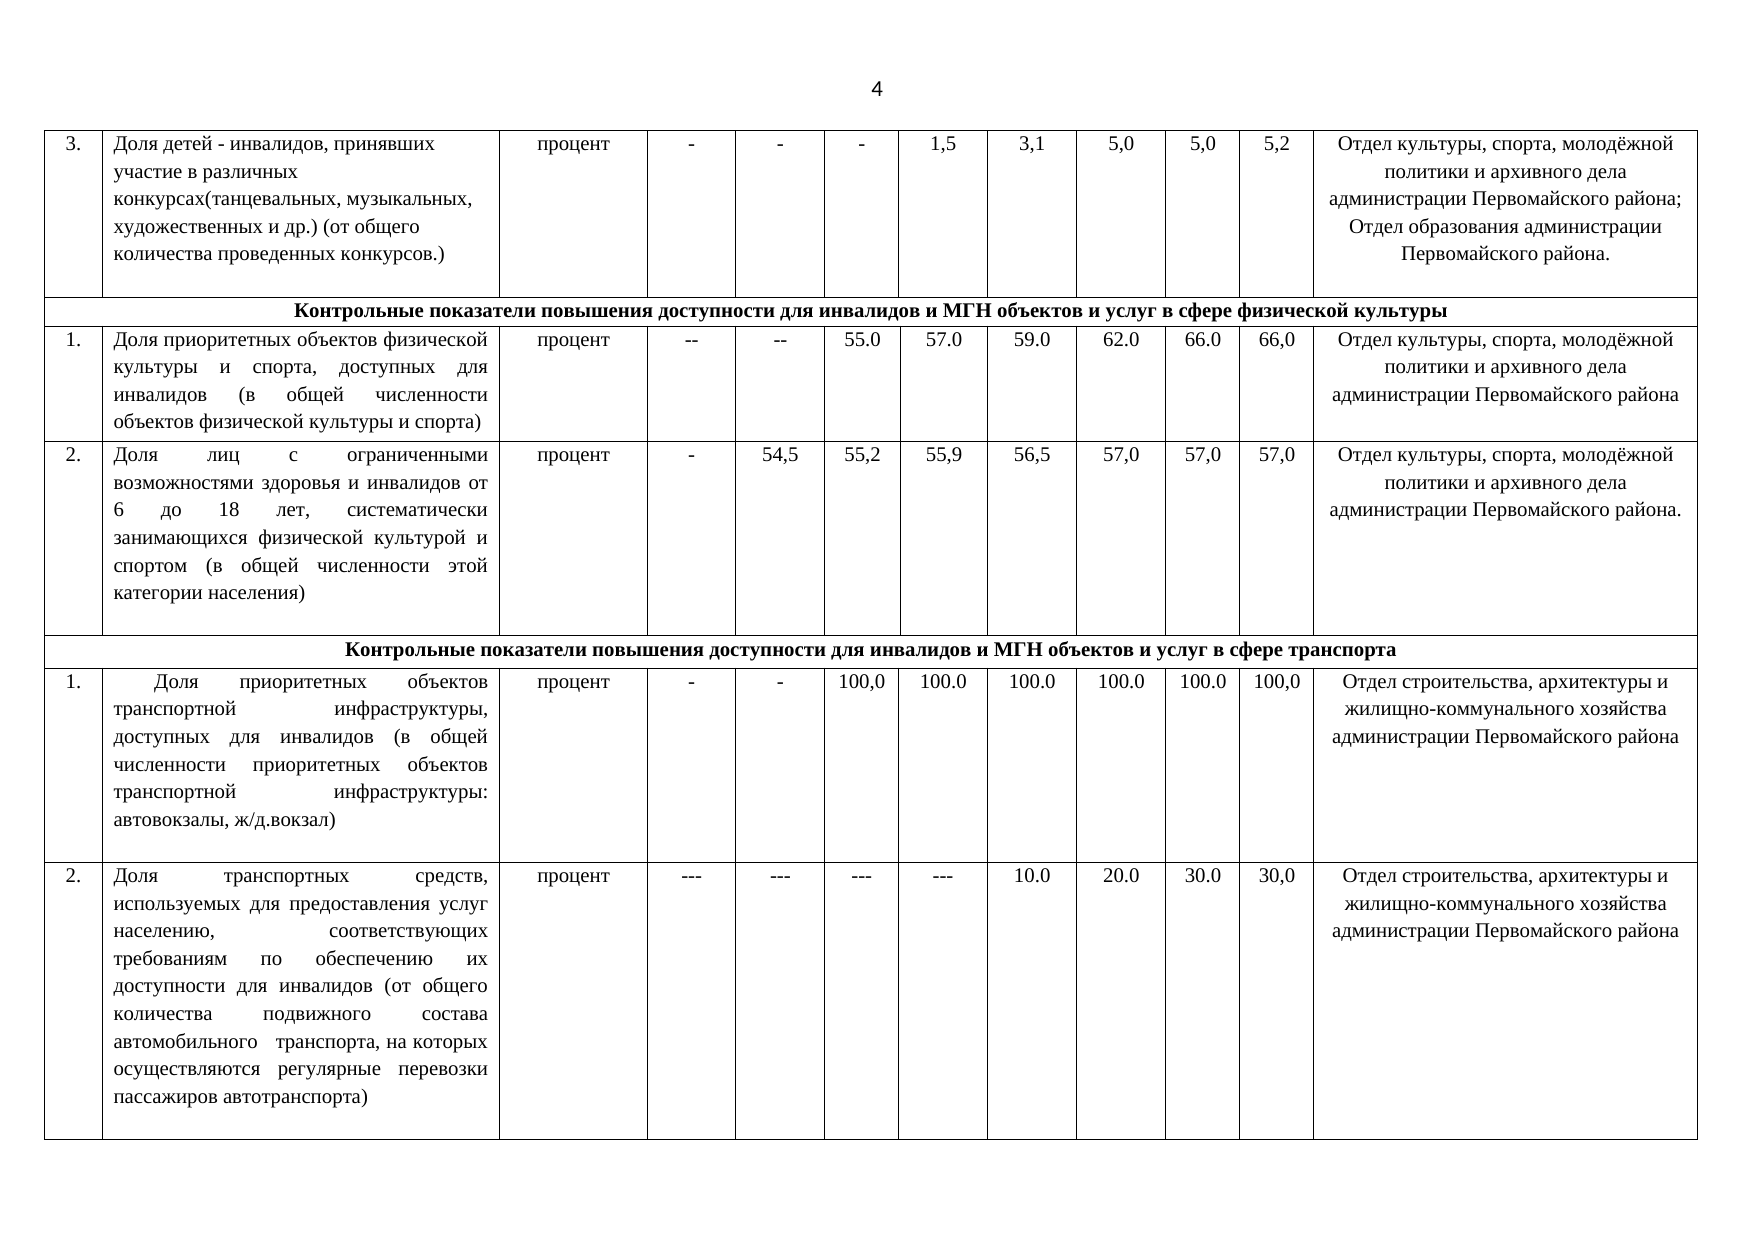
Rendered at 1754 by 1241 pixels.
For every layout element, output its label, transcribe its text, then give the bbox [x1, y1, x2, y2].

table_cell 5,2 [1240, 131, 1313, 297]
table_cell 62.0 [1077, 327, 1165, 441]
table_cell 3,1 [988, 131, 1076, 297]
table_cell 5,0 [1077, 131, 1165, 297]
table_cell 55,9 [901, 442, 987, 635]
table_cell 100,0 [825, 669, 898, 862]
table_cell --- [736, 863, 824, 1139]
table_cell процент [500, 442, 647, 635]
table_cell процент [500, 863, 647, 1139]
table_cell 5,0 [1166, 131, 1239, 297]
table_cell процент [500, 327, 647, 441]
table_cell 57,0 [1077, 442, 1165, 635]
table_cell 20.0 [1077, 863, 1165, 1139]
table_cell 56,5 [988, 442, 1076, 635]
table_cell 1. [45, 669, 102, 862]
table_cell процент [500, 131, 647, 297]
table_cell 100.0 [899, 669, 987, 862]
table_cell Отдел культуры, спорта, молодёжной политики и архивного дела администрации Первомайского района [1314, 327, 1697, 441]
table_cell - [648, 131, 735, 297]
table_cell 59.0 [988, 327, 1076, 441]
table_cell --- [648, 863, 735, 1139]
table_cell 57.0 [901, 327, 987, 441]
table_cell Отдел строительства, архитектуры и жилищно-коммунального хозяйства администрации Первомайского района [1314, 669, 1697, 862]
table_cell 66,0 [1240, 327, 1313, 441]
table_cell 1,5 [899, 131, 987, 297]
table_cell 54,5 [736, 442, 824, 635]
table_cell --- [899, 863, 987, 1139]
table_cell 66.0 [1166, 327, 1239, 441]
table_cell 55.0 [825, 327, 900, 441]
table_cell Доля детей - инвалидов, принявших участие в различных конкурсах(танцевальных, музыкальных, художественных и др.) (от общего количества проведенных конкурсов.) [103, 131, 499, 297]
table_cell Отдел строительства, архитектуры и жилищно-коммунального хозяйства администрации Первомайского района [1314, 863, 1697, 1139]
table_cell 3. [45, 131, 102, 297]
table_cell 100,0 [1240, 669, 1313, 862]
table_cell 100.0 [1166, 669, 1239, 862]
table_cell Доля приоритетных объектов транспортной инфраструктуры, доступных для инвалидов (в общей численности приоритетных объектов транспортной инфраструктуры: автовокзалы, ж/д.вокзал) [103, 669, 499, 862]
table_cell 57,0 [1240, 442, 1313, 635]
table_cell - [825, 131, 898, 297]
table_cell Отдел культуры, спорта, молодёжной политики и архивного дела администрации Первомайского района; Отдел образования администрации Первомайского района. [1314, 131, 1697, 297]
table_cell процент [500, 669, 647, 862]
table_cell 1. [45, 327, 102, 441]
table_cell 55,2 [825, 442, 900, 635]
table_cell Доля приоритетных объектов физической культуры и спорта, доступных для инвалидов (в общей численности объектов физической культуры и спорта) [103, 327, 499, 441]
table_cell 10.0 [988, 863, 1076, 1139]
table_cell Доля лиц с ограниченными возможностями здоровья и инвалидов от 6 до 18 лет, систематически занимающихся физической культурой и спортом (в общей численности этой категории населения) [103, 442, 499, 635]
table_cell -- [736, 327, 824, 441]
table_cell 100.0 [988, 669, 1076, 862]
table_cell Доля транспортных средств, используемых для предоставления услуг населению, соответствующих требованиям по обеспечению их доступности для инвалидов (от общего количества подвижного состава автомобильного транспорта, на которых осуществляются регулярные перевозки пассажиров автотранспорта) [103, 863, 499, 1139]
table_cell Отдел культуры, спорта, молодёжной политики и архивного дела администрации Первомайского района. [1314, 442, 1697, 635]
table_cell --- [825, 863, 898, 1139]
table_cell Контрольные показатели повышения доступности для инвалидов и МГН объектов и услуг в сфере транспорта [45, 636, 1697, 668]
table_cell 57,0 [1166, 442, 1239, 635]
table_cell - [736, 669, 824, 862]
table_cell 2. [45, 863, 102, 1139]
table_cell 100.0 [1077, 669, 1165, 862]
table_cell - [736, 131, 824, 297]
table_cell - [648, 669, 735, 862]
table_cell 30.0 [1166, 863, 1239, 1139]
table_cell -- [648, 327, 735, 441]
table_cell 2. [45, 442, 102, 635]
table_cell Контрольные показатели повышения доступности для инвалидов и МГН объектов и услуг в сфере физической культуры [45, 298, 1697, 326]
table_cell 30,0 [1240, 863, 1313, 1139]
table_cell - [648, 442, 735, 635]
